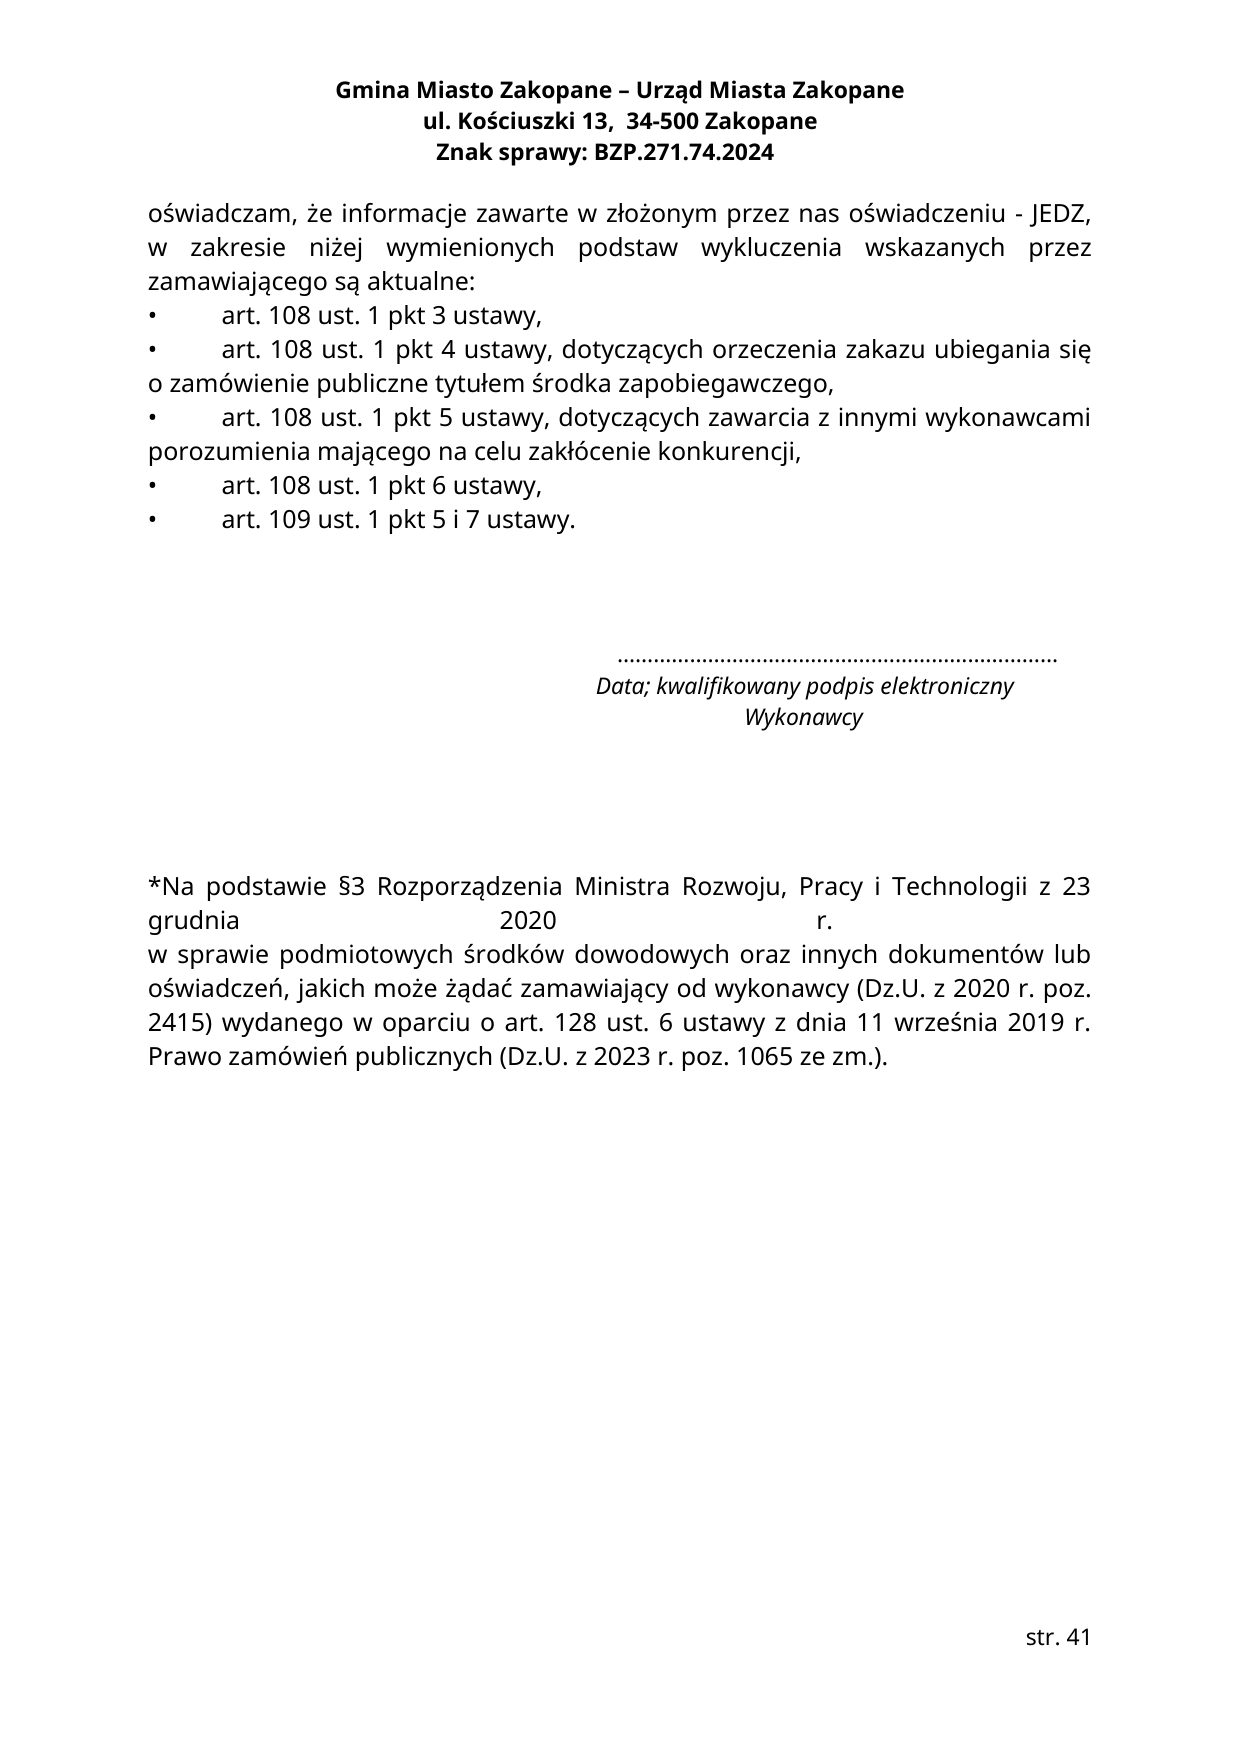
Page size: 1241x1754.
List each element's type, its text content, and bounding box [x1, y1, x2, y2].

list art. 109 ust. 1 pkt 5 i 7 ustawy. [148, 502, 1093, 536]
text Data; kwalifikowany podpis elektroniczny [517, 669, 1093, 701]
list art. 108 ust. 1 pkt 3 ustawy, [148, 298, 1093, 332]
text oświadczam, że informacje zawarte w złożonym przez nas oświadczeniu - JEDZ, w zakresie niżej wymienionych podstaw wykluczenia wskazanych przez zamawiającego są aktualne: [148, 196, 1093, 298]
text *Na podstawie §3 Rozporządzenia Ministra Rozwoju, Pracy i Technologii z 23 grudnia 2020 r. w sprawie podmiotowych środków dowodowych oraz innych dokumentów lub oświadczeń, jakich może żądać zamawiający od wykonawcy (Dz.U. z 2020 r. poz. 2415) wydanego w oparciu o art. 128 ust. 6 ustawy z dnia 11 września 2019 r. Prawo zamówień publicznych (Dz.U. z 2023 r. poz. 1065 ze zm.). [148, 868, 1093, 1073]
text ……………………………………….……………………… [517, 638, 1093, 669]
text Wykonawcy [517, 701, 1093, 732]
list art. 108 ust. 1 pkt 6 ustawy, [148, 468, 1093, 502]
list art. 108 ust. 1 pkt 4 ustawy, dotyczących orzeczenia zakazu ubiegania się o zamówienie publiczne tytułem środka zapobiegawczego, [148, 332, 1093, 400]
list art. 108 ust. 1 pkt 5 ustawy, dotyczących zawarcia z innymi wykonawcami porozumienia mającego na celu zakłócenie konkurencji, [148, 400, 1093, 468]
